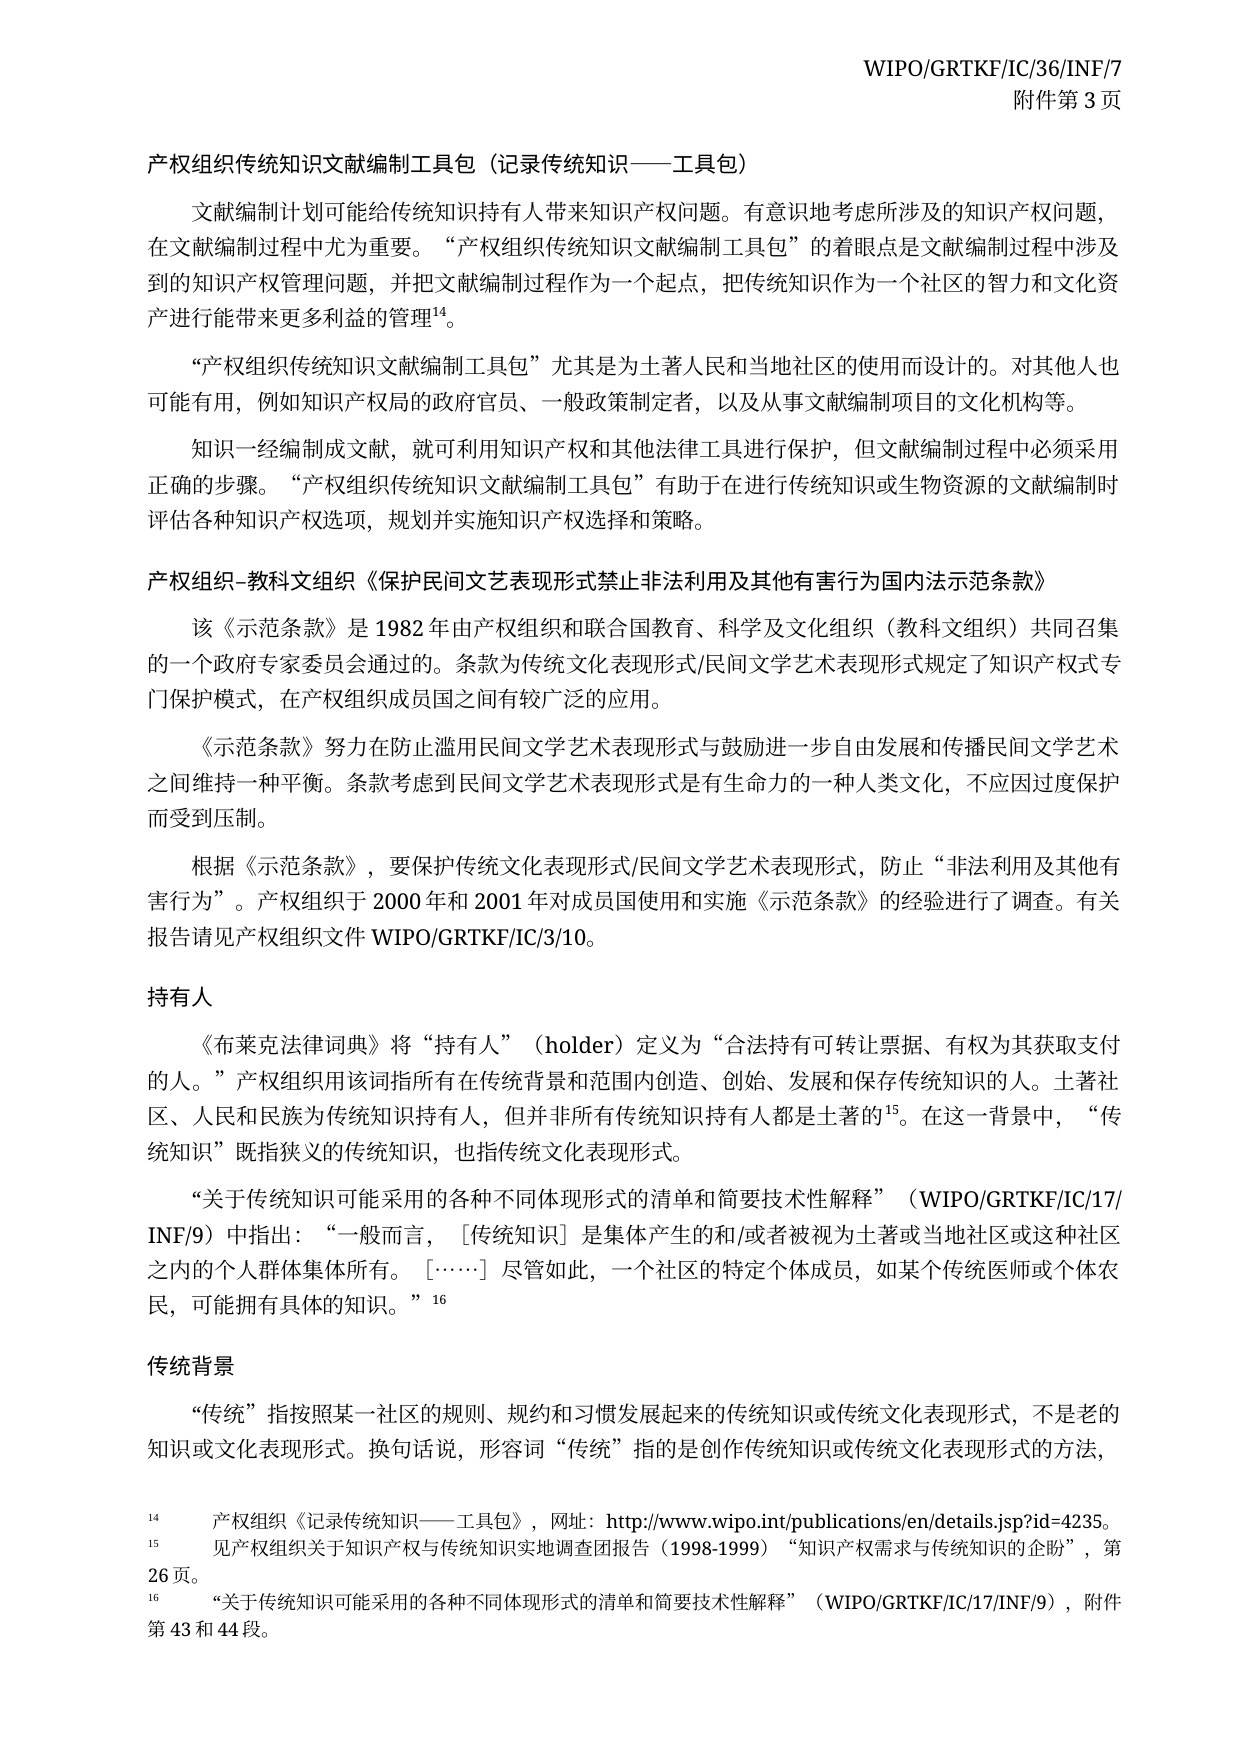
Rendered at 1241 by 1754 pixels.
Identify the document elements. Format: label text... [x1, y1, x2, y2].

text “产权组织传统知识文献编制工具包”尤其是为土著人民和当地社区的使用而设计的。对其他人也可能有用，例如知识产权局的政府官员、一般政策制定者，以及从事文献编制项目的文化机构等。 [148, 345, 1122, 416]
text 《示范条款》努力在防止滥用民间文学艺术表现形式与鼓励进一步自由发展和传播民间文学艺术之间维持一种平衡。条款考虑到民间文学艺术表现形式是有生命力的一种人类文化，不应因过度保护而受到压制。 [148, 727, 1122, 833]
text 持有人 [148, 977, 1122, 1012]
text 传统背景 [148, 1345, 1122, 1381]
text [148, 1393, 1122, 1464]
text “关于传统知识可能采用的各种不同体现形式的清单和简要技术性解释”（WIPO/GRTKF/IC/17/INF/9）中指出：“一般而言，［传统知识］是集体产生的和/或者被视为土著或当地社区或这种社区之内的个人群体集体所有。［……］尽管如此，一个社区的特定个体成员，如某个传统医师或个体农民，可能拥有具体的知识。” [148, 1179, 1122, 1320]
text 产权组织传统知识文献编制工具包（记录传统知识——工具包） [148, 143, 1122, 179]
text 文献编制计划可能给传统知识持有人带来知识产权问题。有意识地考虑所涉及的知识产权问题，在文献编制过程中尤为重要。“产权组织传统知识文献编制工具包”的着眼点是文献编制过程中涉及到的知识产权管理问题，并把文献编制过程作为一个起点，把传统知识作为一个社区的智力和文化资产进行能带来更多利益的管理。 [148, 191, 1122, 333]
text 知识一经编制成文献，就可利用知识产权和其他法律工具进行保护，但文献编制过程中必须采用正确的步骤。“产权组织传统知识文献编制工具包”有助于在进行传统知识或生物资源的文献编制时评估各种知识产权选项，规划并实施知识产权选择和策略。 [148, 429, 1122, 535]
text 根据《示范条款》，要保护传统文化表现形式/民间文学艺术表现形式，防止“非法利用及其他有害行为”。产权组织于2000年和2001年对成员国使用和实施《示范条款》的经验进行了调查。有关报告请见产权组织文件WIPO/GRTKF/IC/3/10。 [148, 845, 1122, 952]
text 《布莱克法律词典》将“持有人”（holder）定义为“合法持有可转让票据、有权为其获取支付的人。”产权组织用该词指所有在传统背景和范围内创造、创始、发展和保存传统知识的人。土著社区、人民和民族为传统知识持有人，但并非所有传统知识持有人都是土著的。在这一背景中，“传统知识”既指狭义的传统知识，也指传统文化表现形式。 [148, 1024, 1122, 1166]
text 产权组织–教科文组织《保护民间文艺表现形式禁止非法利用及其他有害行为国内法示范条款》 [148, 560, 1122, 595]
text 该《示范条款》是1982年由产权组织和联合国教育、科学及文化组织（教科文组织）共同召集的一个政府专家委员会通过的。条款为传统文化表现形式/民间文学艺术表现形式规定了知识产权式专门保护模式，在产权组织成员国之间有较广泛的应用。 [148, 608, 1122, 714]
